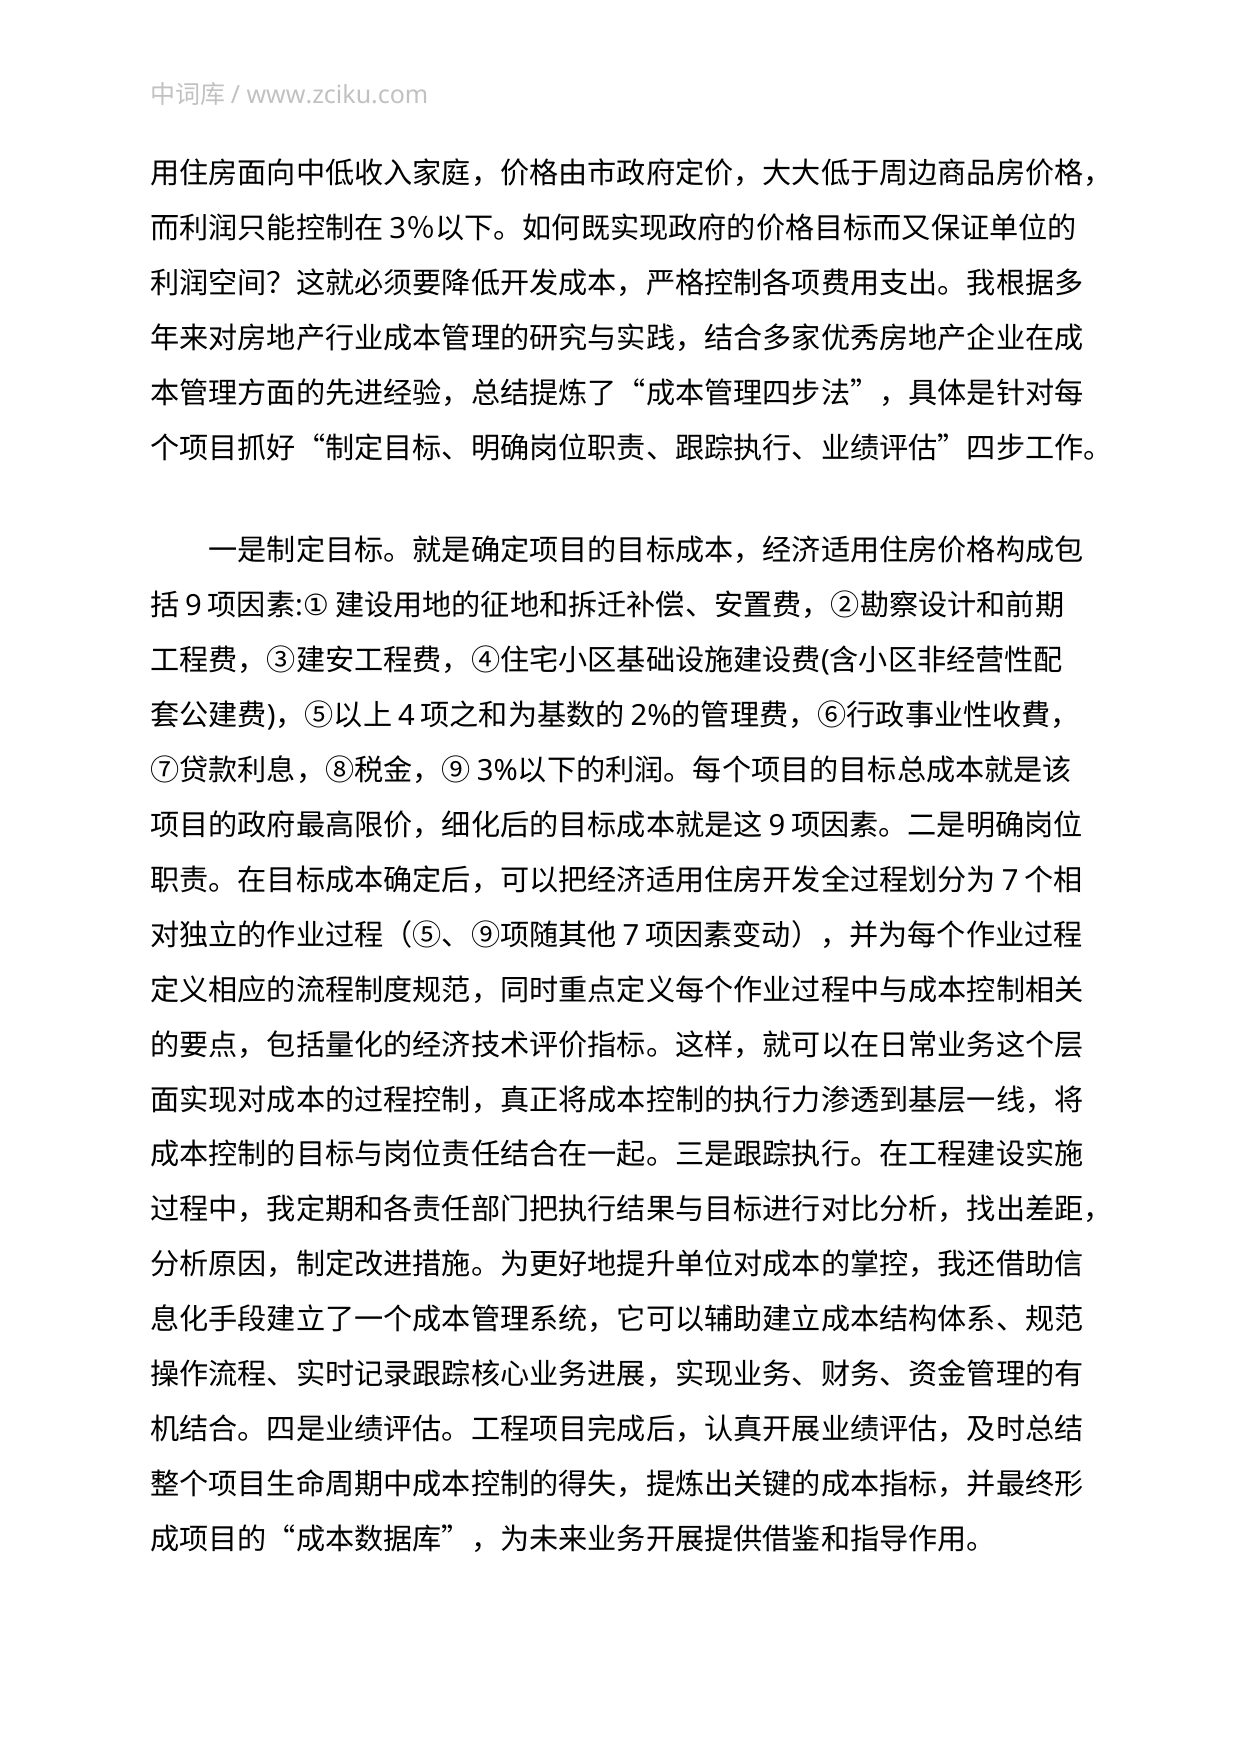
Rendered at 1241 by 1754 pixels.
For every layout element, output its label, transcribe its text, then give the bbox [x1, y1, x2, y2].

text 一是制定目标。就是确定项目的目标成本，经济适用住房价格构成包括9项因素:①建设用地的征地和拆迁补偿、安置费，②勘察设计和前期工程费，③建安工程费，④住宅小区基础设施建设费(含小区非经营性配套公建费)，⑤以上4项之和为基数的2%的管理费，⑥行政事业性收費，⑦贷款利息，⑧税金，⑨3%以下的利润。每个项目的目标总成本就是该项目的政府最高限价，细化后的目标成本就是这9项因素。二是明确岗位职责。在目标成本确定后，可以把经济适用住房开发全过程划分为7个相对独立的作业过程（⑤、⑨项随其他7项因素变动），并为每个作业过程定义相应的流程制度规范，同时重点定义每个作业过程中与成本控制相关的要点，包括量化的经济技术评价指标。这样，就可以在日常业务这个层面实现对成本的过程控制，真正将成本控制的执行力渗透到基层一线，将成本控制的目标与岗位责任结合在一起。三是跟踪执行。在工程建设实施过程中，我定期和各责任部门把执行结果与目标进行对比分析，找出差距，分析原因，制定改进措施。为更好地提升单位对成本的掌控，我还借助信息化手段建立了一个成本管理系统，它可以辅助建立成本结构体系、规范操作流程、实时记录跟踪核心业务进展，实现业务、财务、资金管理的有机结合。四是业绩评估。工程项目完成后，认真开展业绩评估，及时总结整个项目生命周期中成本控制的得失，提炼出关键的成本指标，并最终形成项目的“成本数据库”，为未来业务开展提供借鉴和指导作用。 [150, 526, 1090, 1557]
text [150, 150, 1090, 467]
